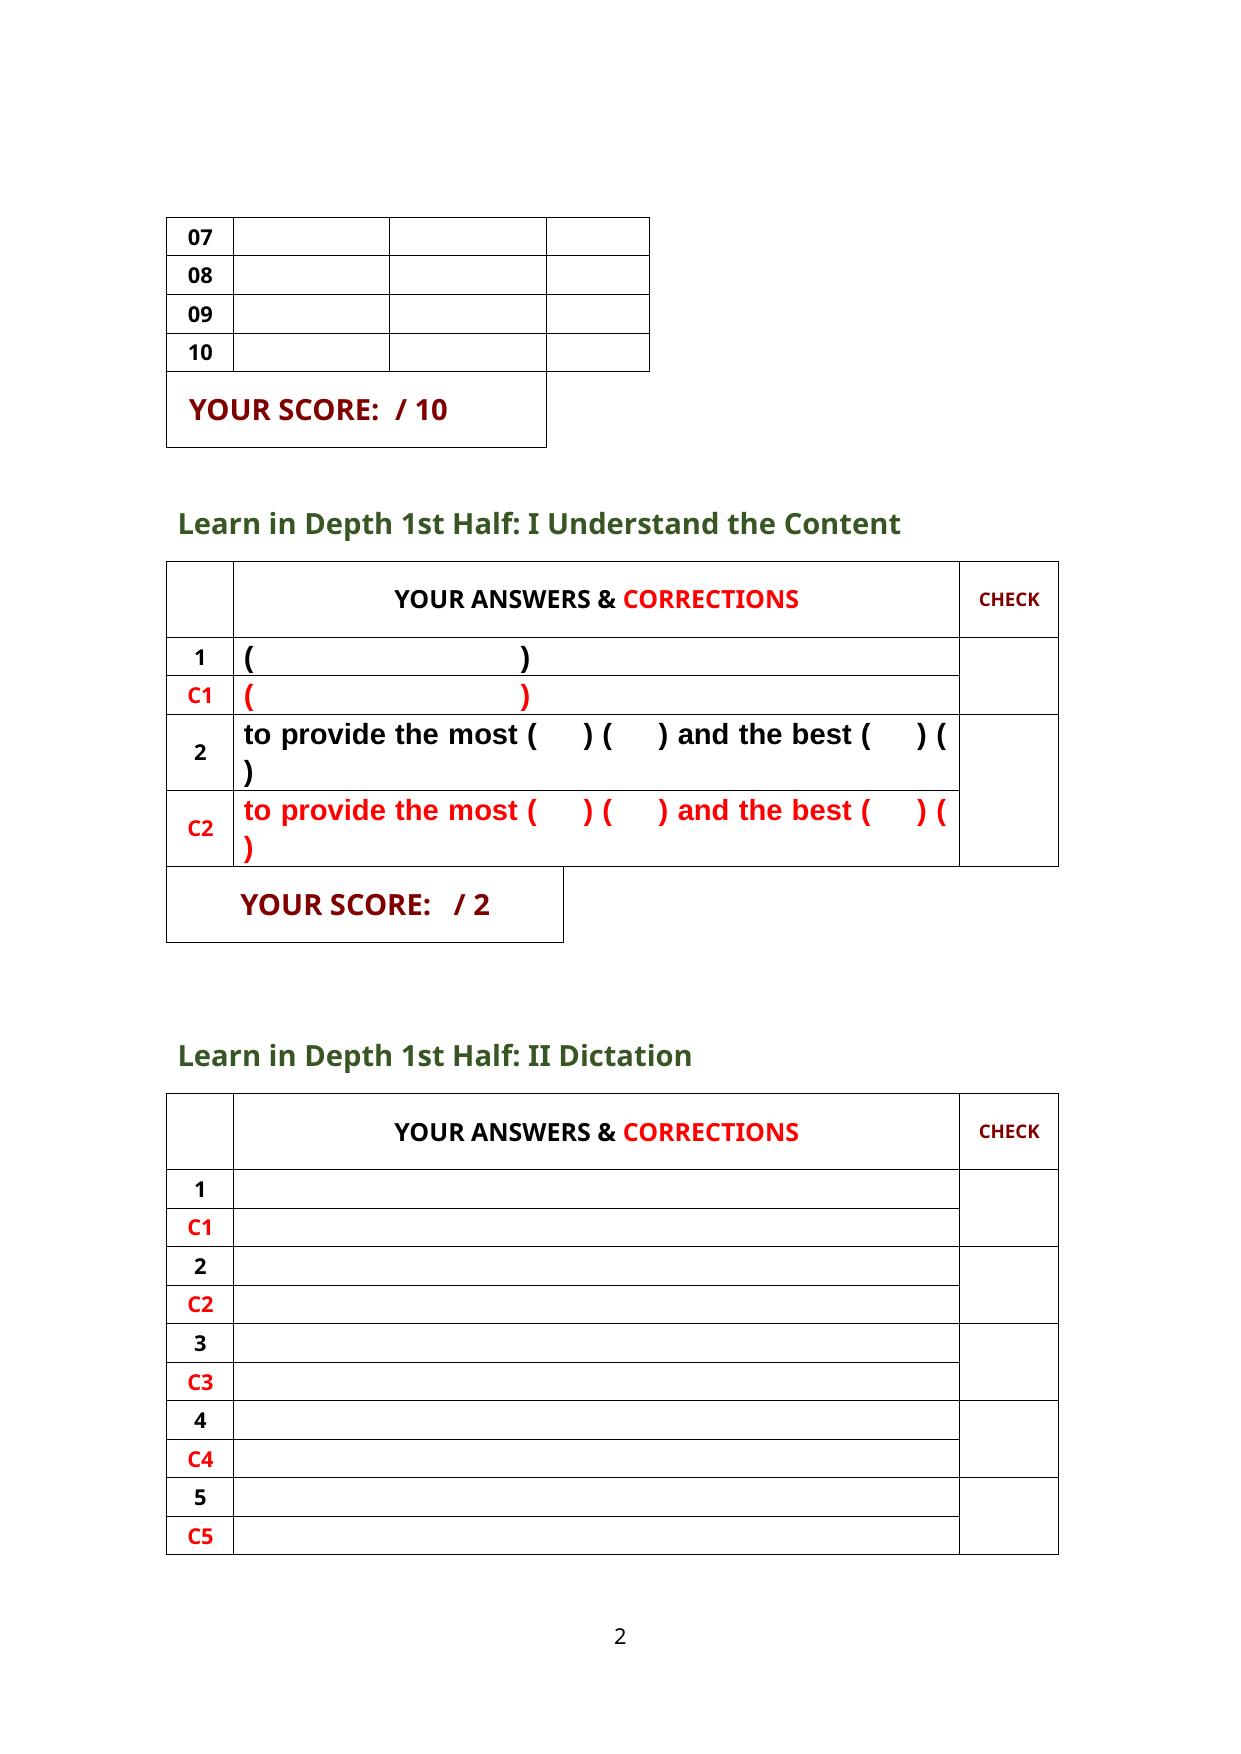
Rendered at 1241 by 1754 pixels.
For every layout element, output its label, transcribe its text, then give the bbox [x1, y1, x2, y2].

table_cell C1 [167, 1209, 233, 1246]
table_cell C2 [167, 791, 233, 866]
table_cell ( ) [234, 676, 959, 714]
table_cell [234, 1401, 959, 1439]
table_cell [390, 334, 546, 371]
table_header YOUR ANSWERS & CORRECTIONS [234, 562, 959, 637]
table_cell 4 [167, 1401, 233, 1439]
table_cell [234, 1363, 959, 1400]
table_cell [234, 1324, 959, 1362]
table_cell [547, 334, 649, 371]
table_cell [960, 638, 1058, 714]
table_cell C2 [167, 1286, 233, 1323]
table_cell 10 [167, 334, 233, 371]
subtitle Learn in Depth 1st Half: I Understand the Content [177, 486, 1063, 561]
table_cell [547, 295, 649, 332]
table_cell to provide the most ( ) ( ) and the best ( ) ( ) [234, 791, 959, 866]
table_cell [234, 295, 389, 332]
table_cell YOUR SCORE: / 2 [167, 867, 563, 942]
table_cell [390, 256, 546, 294]
table_cell 09 [167, 295, 233, 332]
table_cell 08 [167, 256, 233, 294]
table_cell [234, 1440, 959, 1477]
subtitle Learn in Depth 1st Half: II Dictation [177, 1018, 1063, 1093]
table_cell [960, 1170, 1058, 1246]
table_cell ( ) [234, 638, 959, 675]
table_cell [234, 1478, 959, 1516]
table_cell 07 [167, 218, 233, 255]
table_cell [234, 1170, 959, 1207]
table_cell 1 [167, 638, 233, 675]
table_cell [390, 218, 546, 255]
table_cell 2 [167, 715, 233, 790]
table_cell C4 [167, 1440, 233, 1477]
table_cell 1 [167, 1170, 233, 1207]
table_cell [234, 1247, 959, 1284]
table_cell C5 [167, 1517, 233, 1554]
table_cell to provide the most ( ) ( ) and the best ( ) ( ) [234, 715, 959, 790]
table_header CHECK [960, 1094, 1058, 1169]
table_header [167, 562, 233, 637]
table_cell [960, 1324, 1058, 1400]
table_cell [234, 218, 389, 255]
table_cell [234, 334, 389, 371]
table_header CHECK [960, 562, 1058, 637]
table_header [167, 1094, 233, 1169]
table_cell C3 [167, 1363, 233, 1400]
table_cell [960, 715, 1058, 866]
table_cell [234, 1517, 959, 1554]
table_header YOUR ANSWERS & CORRECTIONS [234, 1094, 959, 1169]
table_cell [547, 256, 649, 294]
table_cell C1 [167, 676, 233, 714]
table_cell 2 [167, 1247, 233, 1284]
table_cell [234, 1286, 959, 1323]
table_cell 5 [167, 1478, 233, 1516]
table_cell YOUR SCORE: / 10 [167, 372, 546, 447]
table_cell [960, 1401, 1058, 1477]
table_cell [234, 256, 389, 294]
table_cell [234, 1209, 959, 1246]
table_cell 3 [167, 1324, 233, 1362]
table_cell [547, 218, 649, 255]
table_cell [390, 295, 546, 332]
table_cell [960, 1478, 1058, 1554]
table_cell [960, 1247, 1058, 1323]
